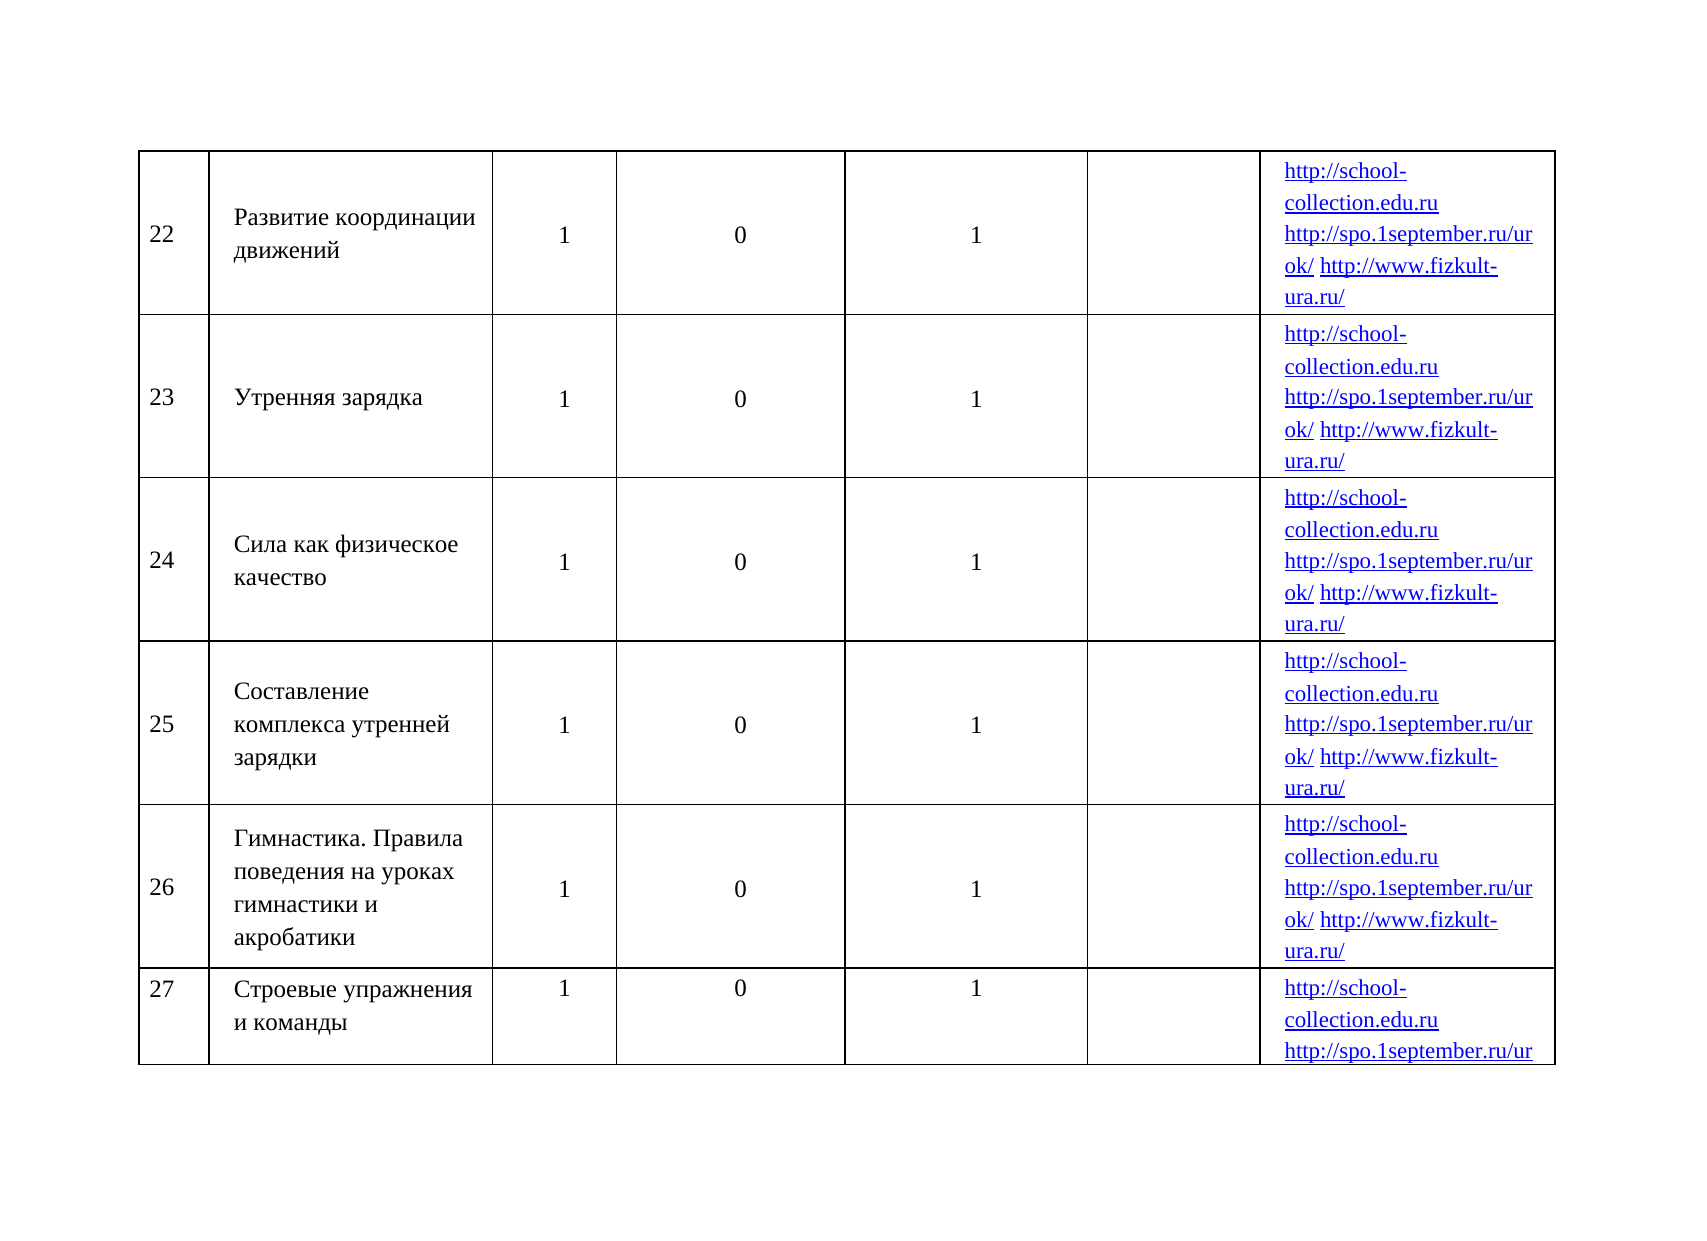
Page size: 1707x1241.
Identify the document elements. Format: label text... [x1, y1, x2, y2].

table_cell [1261, 969, 1554, 1063]
table_cell 1 [846, 152, 1087, 313]
table_cell Утренняя зарядка [210, 315, 492, 477]
table_cell 23 [140, 315, 208, 477]
table_cell 27 [140, 969, 208, 1063]
table_cell 0 [617, 315, 844, 477]
table_cell [1088, 969, 1259, 1063]
table_cell Сила как физическое качество [210, 478, 492, 640]
table_cell [1088, 315, 1259, 477]
table_cell 0 [617, 969, 844, 1063]
table_cell 1 [846, 315, 1087, 477]
table_cell 26 [140, 805, 208, 967]
table_cell http://school-collection.edu.ru http://spo.1september.ru/urok/ http://www.fizkult-ura.ru/ [1261, 642, 1554, 804]
table_cell 1 [493, 642, 616, 804]
table_cell 1 [493, 478, 616, 640]
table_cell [1261, 152, 1554, 313]
table_cell 22 [140, 152, 208, 313]
table_cell [1088, 478, 1259, 640]
table_cell 0 [617, 152, 844, 313]
table_cell [1088, 152, 1259, 313]
table_cell [1088, 642, 1259, 804]
table_cell 24 [140, 478, 208, 640]
table_cell 1 [493, 315, 616, 477]
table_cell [210, 969, 492, 1063]
table_cell 0 [617, 642, 844, 804]
table_cell 0 [617, 805, 844, 967]
table_cell Гимнастика. Правила поведения на уроках гимнастики и акробатики [210, 805, 492, 967]
table_cell Составление комплекса утренней зарядки [210, 642, 492, 804]
table_cell [1088, 805, 1259, 967]
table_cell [1261, 805, 1554, 967]
table_cell 1 [846, 805, 1087, 967]
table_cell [210, 152, 492, 313]
table_cell 25 [140, 642, 208, 804]
table_cell 1 [846, 478, 1087, 640]
table_cell 1 [493, 969, 616, 1063]
table_cell 1 [493, 805, 616, 967]
table_cell 1 [493, 152, 616, 313]
table_cell 1 [846, 969, 1087, 1063]
table_cell 1 [846, 642, 1087, 804]
table_cell http://school-collection.edu.ru http://spo.1september.ru/urok/ http://www.fizkult-ura.ru/ [1261, 478, 1554, 640]
table_cell 0 [617, 478, 844, 640]
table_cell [1261, 315, 1554, 477]
